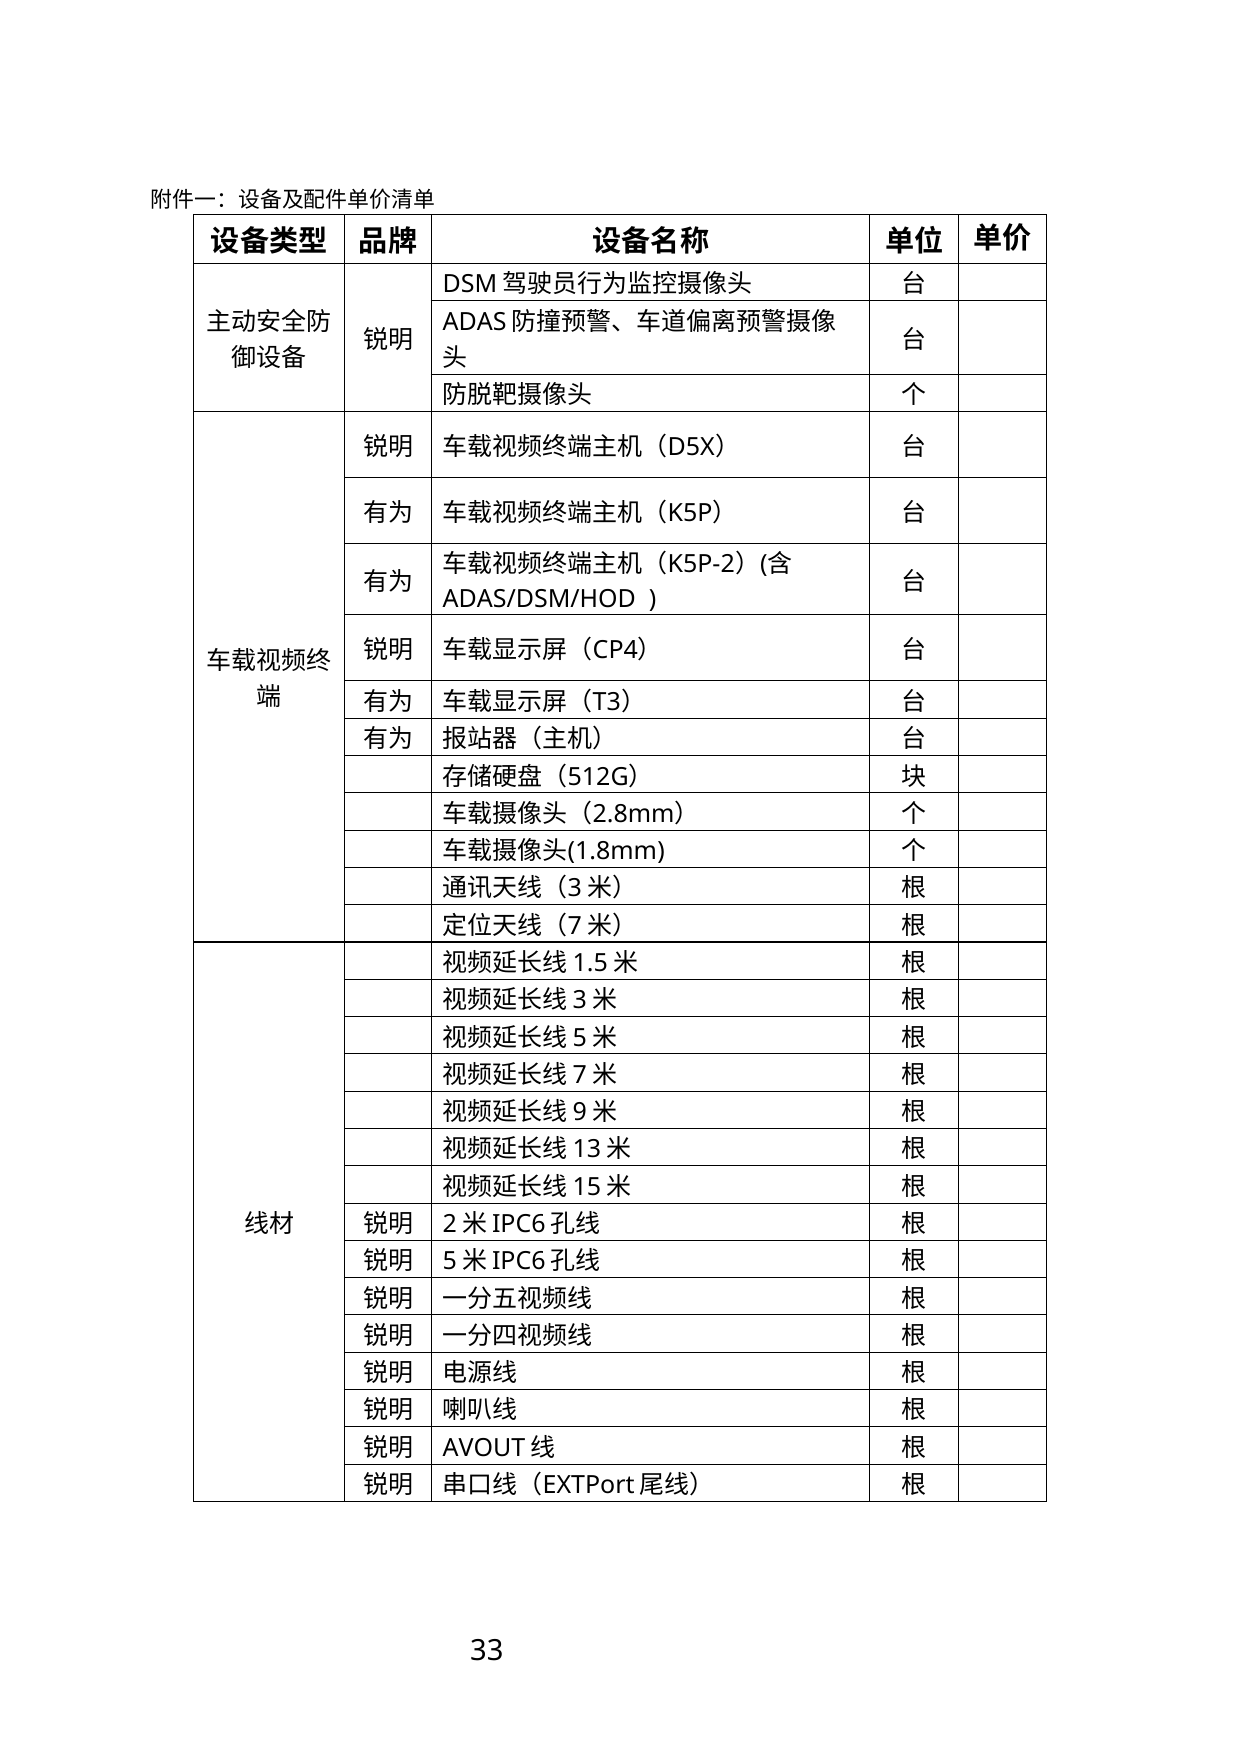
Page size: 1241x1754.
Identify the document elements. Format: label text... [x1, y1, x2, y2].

table_cell [959, 264, 1046, 300]
table_cell 根 [870, 1092, 958, 1128]
table_cell [345, 1166, 431, 1202]
table_cell [345, 980, 431, 1016]
table_cell 根 [870, 1427, 958, 1463]
table_cell 车载视频终端 [194, 412, 344, 941]
table_cell [959, 1390, 1046, 1426]
table_cell 锐明 [345, 1315, 431, 1352]
table_cell [345, 905, 431, 941]
text 附件一：设备及配件单价清单 [151, 181, 1089, 214]
table_cell 个 [870, 793, 958, 829]
table_cell [345, 868, 431, 904]
table_cell 根 [870, 1204, 958, 1240]
table_cell [345, 1129, 431, 1165]
table_cell 根 [870, 1278, 958, 1314]
table_cell 喇叭线 [432, 1390, 869, 1426]
table_cell 视频延长线3米 [432, 980, 869, 1016]
table_cell [959, 412, 1046, 477]
table_cell 台 [870, 681, 958, 718]
table_cell [345, 1054, 431, 1091]
table_cell 根 [870, 1465, 958, 1501]
table_cell 块 [870, 756, 958, 792]
table_cell 存储硬盘（512G） [432, 756, 869, 792]
table_cell [959, 905, 1046, 941]
table_header 设备类型 [194, 215, 344, 263]
table_cell 串口线（EXTPort尾线） [432, 1465, 869, 1501]
table_cell [345, 756, 431, 792]
table_cell 锐明 [345, 1353, 431, 1389]
table_header 单位 [870, 215, 958, 263]
table_cell 锐明 [345, 615, 431, 680]
table_cell 台 [870, 264, 958, 300]
table_cell [345, 943, 431, 979]
table_cell 有为 [345, 681, 431, 718]
table_cell [959, 1166, 1046, 1202]
table_cell 车载视频终端主机（D5X） [432, 412, 869, 477]
table_cell [959, 1092, 1046, 1128]
table_cell 视频延长线5米 [432, 1017, 869, 1053]
table_cell [959, 1353, 1046, 1389]
table_cell 个 [870, 831, 958, 867]
table_cell 锐明 [345, 1204, 431, 1240]
table_cell [345, 831, 431, 867]
table_cell 车载显示屏（CP4） [432, 615, 869, 680]
table_cell [959, 478, 1046, 543]
table_cell [345, 793, 431, 829]
table_cell 根 [870, 1166, 958, 1202]
table_cell 视频延长线7米 [432, 1054, 869, 1091]
table_cell 锐明 [345, 264, 431, 411]
table_cell [959, 615, 1046, 680]
table_cell 台 [870, 478, 958, 543]
table_cell 根 [870, 1353, 958, 1389]
table_cell [959, 868, 1046, 904]
table_cell 车载视频终端主机（K5P） [432, 478, 869, 543]
table_cell [959, 375, 1046, 411]
table_cell [959, 1427, 1046, 1463]
table_cell 定位天线（7米） [432, 905, 869, 941]
table_cell 有为 [345, 544, 431, 614]
table_cell 电源线 [432, 1353, 869, 1389]
table_cell [959, 719, 1046, 755]
table_cell 车载摄像头(1.8mm) [432, 831, 869, 867]
table_cell 视频延长线13米 [432, 1129, 869, 1165]
table_cell [959, 943, 1046, 979]
table_header 设备名称 [432, 215, 869, 263]
table_cell 根 [870, 1017, 958, 1053]
table_cell 通讯天线（3米） [432, 868, 869, 904]
table_cell 锐明 [345, 1427, 431, 1463]
table_cell 主动安全防御设备 [194, 264, 344, 411]
table_cell 车载摄像头（2.8mm） [432, 793, 869, 829]
table_header 品牌 [345, 215, 431, 263]
table_cell 根 [870, 980, 958, 1016]
table_cell [959, 301, 1046, 373]
table_cell [959, 1129, 1046, 1165]
table_cell 锐明 [345, 1278, 431, 1314]
table_cell DSM驾驶员行为监控摄像头 [432, 264, 869, 300]
table_cell AVOUT线 [432, 1427, 869, 1463]
table_cell 视频延长线15米 [432, 1166, 869, 1202]
table_cell 台 [870, 412, 958, 477]
table_cell 根 [870, 1390, 958, 1426]
table_cell 2米IPC6孔线 [432, 1204, 869, 1240]
table_cell 一分四视频线 [432, 1315, 869, 1352]
table_cell [959, 1241, 1046, 1277]
table_cell 台 [870, 544, 958, 614]
table_cell 锐明 [345, 1241, 431, 1277]
table_cell 报站器（主机） [432, 719, 869, 755]
table_cell 锐明 [345, 412, 431, 477]
table_cell 车载视频终端主机（K5P-2）(含ADAS/DSM/HOD ) [432, 544, 869, 614]
table_cell 台 [870, 301, 958, 373]
table_cell [959, 1315, 1046, 1352]
table_cell [959, 756, 1046, 792]
table_cell 根 [870, 943, 958, 979]
table_cell [345, 1017, 431, 1053]
table_cell 个 [870, 375, 958, 411]
table_cell 根 [870, 868, 958, 904]
table_cell 根 [870, 905, 958, 941]
table_cell 根 [870, 1315, 958, 1352]
table_cell [959, 793, 1046, 829]
table_header 单价 [959, 215, 1046, 263]
table_cell 防脱靶摄像头 [432, 375, 869, 411]
table_cell 车载显示屏（T3） [432, 681, 869, 718]
table_cell 有为 [345, 478, 431, 543]
table_cell 一分五视频线 [432, 1278, 869, 1314]
table_cell [959, 1204, 1046, 1240]
table_cell [959, 1278, 1046, 1314]
table_cell [959, 1054, 1046, 1091]
table_cell [959, 1017, 1046, 1053]
table_cell 台 [870, 615, 958, 680]
table_cell 线材 [194, 943, 344, 1501]
table_cell [959, 544, 1046, 614]
table_cell 根 [870, 1054, 958, 1091]
table_cell [959, 980, 1046, 1016]
table_cell 根 [870, 1129, 958, 1165]
table_cell [959, 831, 1046, 867]
table_cell [345, 1092, 431, 1128]
table_cell [959, 1465, 1046, 1501]
table_cell 有为 [345, 719, 431, 755]
table_cell 根 [870, 1241, 958, 1277]
table_cell 视频延长线9米 [432, 1092, 869, 1128]
table_cell [959, 681, 1046, 718]
table_cell 锐明 [345, 1465, 431, 1501]
table_cell ADAS防撞预警、车道偏离预警摄像头 [432, 301, 869, 373]
table_cell 锐明 [345, 1390, 431, 1426]
table_cell 视频延长线1.5米 [432, 943, 869, 979]
table_cell 5米IPC6孔线 [432, 1241, 869, 1277]
table_cell 台 [870, 719, 958, 755]
